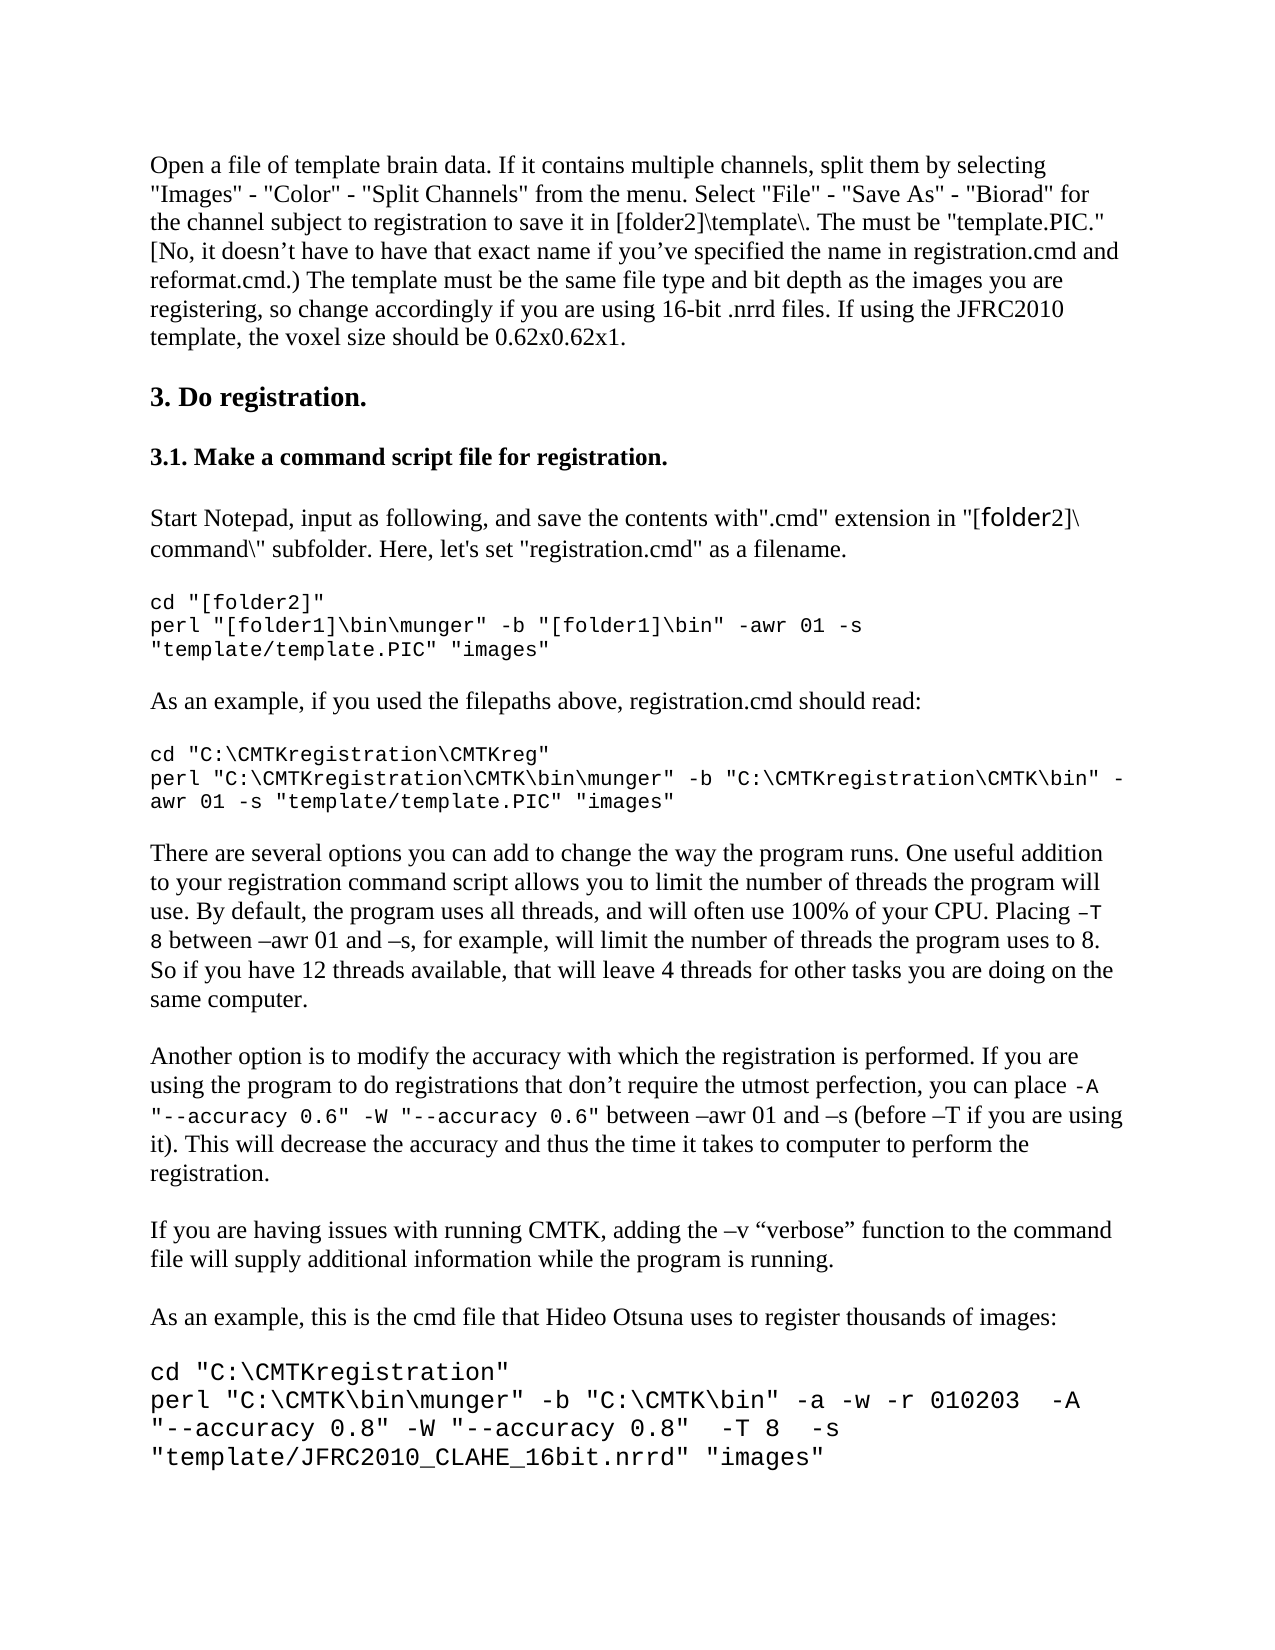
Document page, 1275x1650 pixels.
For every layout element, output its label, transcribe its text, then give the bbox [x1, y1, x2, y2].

text cd "C:\CMTKregistration\CMTKreg" [150, 744, 1125, 768]
text perl "[folder1]\bin\munger" -b "[folder1]\bin" -awr 01 -s "template/template.PIC" "images" [150, 616, 1125, 663]
text cd "C:\CMTKregistration" [150, 1359, 1125, 1388]
text There are several options you can add to change the way the program runs. One useful addition to your registration command script allows you to limit the number of threads the program will use. By default, the program uses all threads, and will often use 100% of your CPU. Placing –T 8 between –awr 01 and –s, for example, will limit the number of threads the program uses to 8. So if you have 12 threads available, that will leave 4 threads for other tasks you are doing on the same computer. [150, 838, 1125, 1013]
text perl "C:\CMTK\bin\munger" -b "C:\CMTK\bin" -a -w -r 010203 -A "--accuracy 0.8" -W "--accuracy 0.8" -T 8 -s "template/JFRC2010_CLAHE_16bit.nrrd" "images" [150, 1388, 1125, 1473]
text Start Notepad, input as following, and save the contents with".cmd" extension in "[folder2]\command\" subfolder. Here, let's set "registration.cmd" as a filename. [150, 500, 1125, 563]
text perl "C:\CMTKregistration\CMTK\bin\munger" -b "C:\CMTKregistration\CMTK\bin" -awr 01 -s "template/template.PIC" "images" [150, 768, 1125, 815]
text 3. Do registration. [150, 380, 1125, 413]
text Another option is to modify the accuracy with which the registration is performed. If you are using the program to do registrations that don’t require the utmost perfection, you can place -A "--accuracy 0.6" -W "--accuracy 0.6" between –awr 01 and –s (before –T if you are using it). This will decrease the accuracy and thus the time it takes to computer to perform the registration. [150, 1041, 1125, 1187]
text 3.1. Make a command script file for registration. [150, 442, 1125, 471]
text As an example, if you used the filepaths above, registration.cmd should read: [150, 686, 1125, 715]
text If you are having issues with running CMTK, adding the –v “verbose” function to the command file will supply additional information while the program is running. [150, 1216, 1125, 1273]
text As an example, this is the cmd file that Hideo Otsuna uses to register thousands of images: [150, 1302, 1125, 1331]
text Open a file of template brain data. If it contains multiple channels, split them by selecting "Images" - "Color" - "Split Channels" from the menu. Select "File" - "Save As" - "Biorad" for the channel subject to registration to save it in [folder2]\template\. The must be "template.PIC." [No, it doesn’t have to have that exact name if you’ve specified the name in registration.cmd and reformat.cmd.) The template must be the same file type and bit depth as the images you are registering, so change accordingly if you are using 16-bit .nrrd files. If using the JFRC2010 template, the voxel size should be 0.62x0.62x1. [150, 150, 1125, 351]
text cd "[folder2]" [150, 592, 1125, 616]
